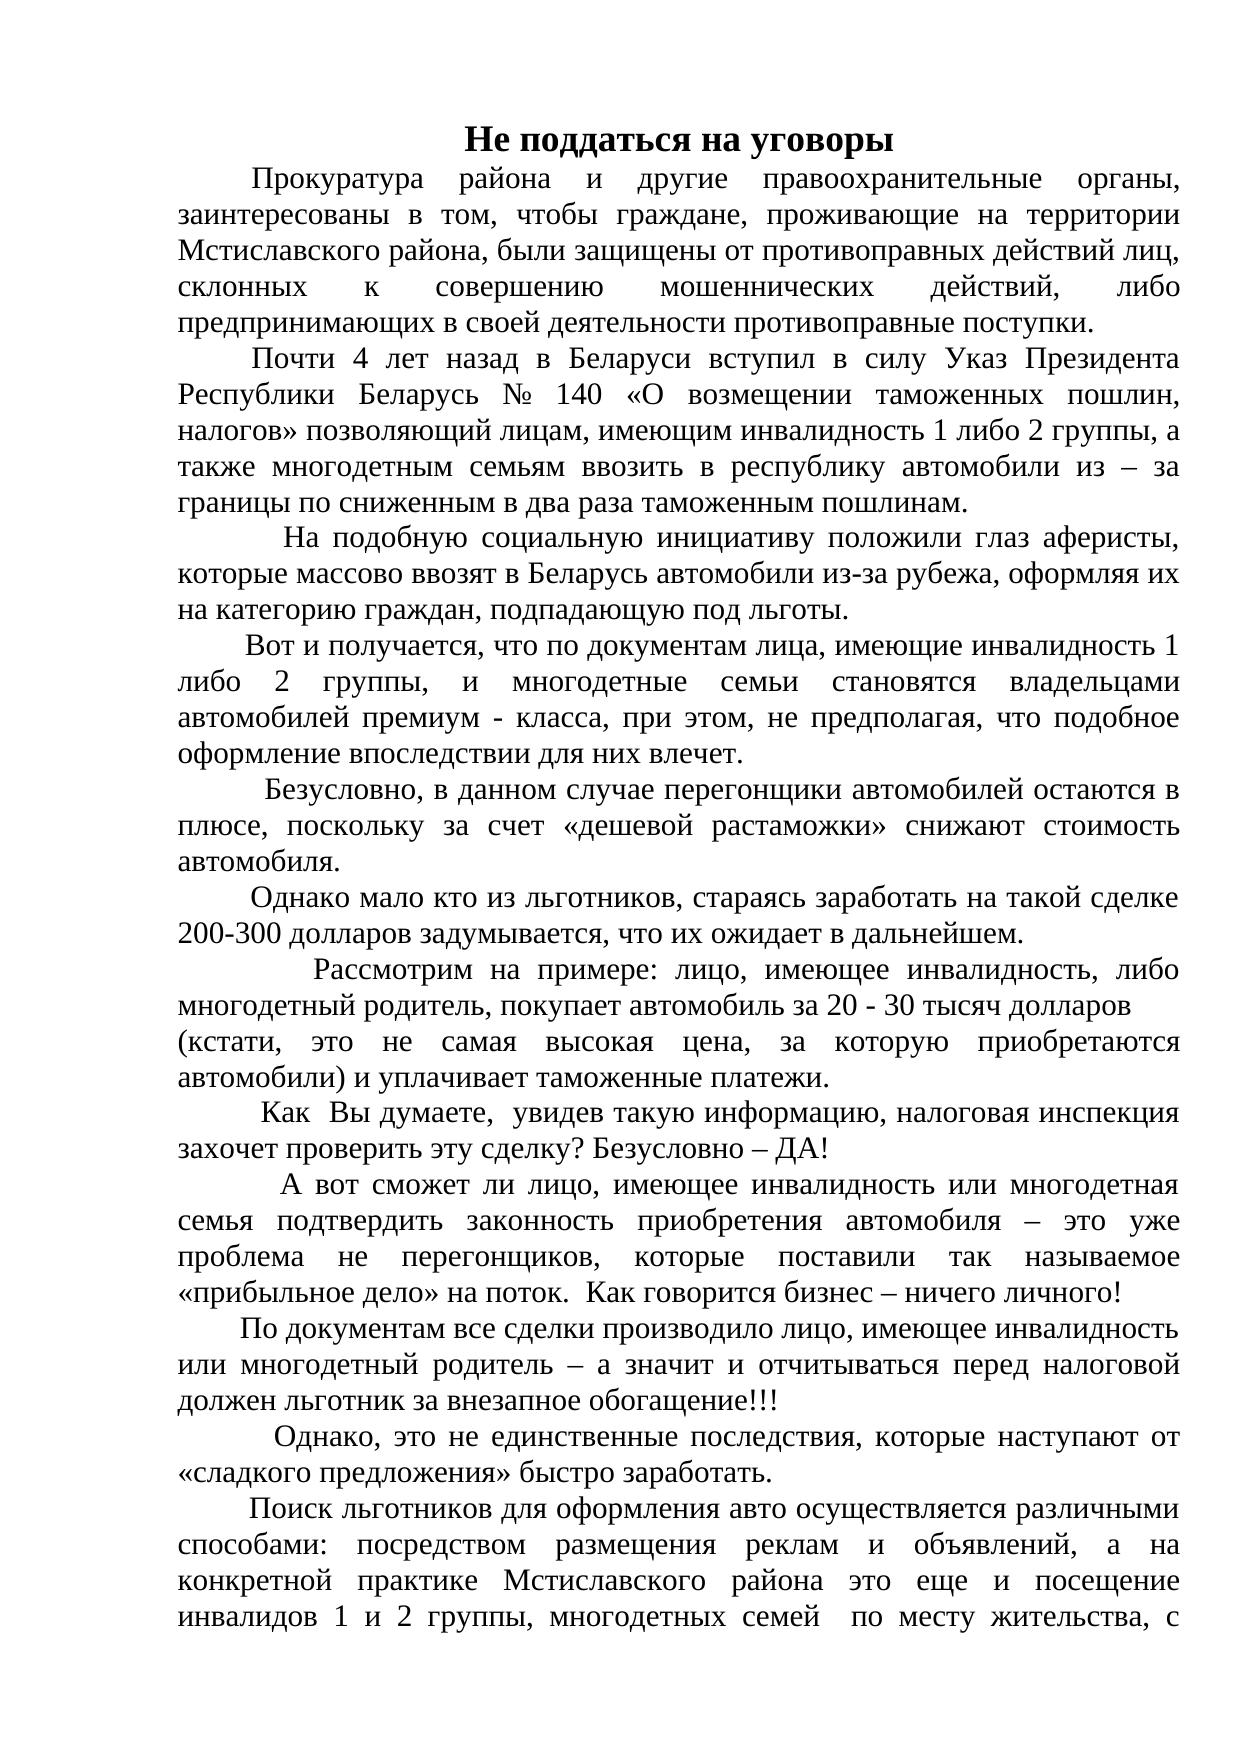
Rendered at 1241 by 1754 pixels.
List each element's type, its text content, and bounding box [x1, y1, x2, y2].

text (кстати, это не самая высокая цена, за которую приобретаются автомобили) и уплачивает таможенные платежи. [177, 1022, 1181, 1094]
text Однако, это не единственные последствия, которые наступают от «сладкого предложения» быстро заработать. [177, 1417, 1181, 1489]
text Как Вы думаете, увидев такую информацию, налоговая инспекция захочет проверить эту сделку? Безусловно – ДА! [177, 1094, 1181, 1166]
text Однако мало кто из льготников, стараясь заработать на такой сделке 200-300 долларов задумывается, что их ожидает в дальнейшем. [177, 878, 1181, 950]
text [177, 1489, 1181, 1633]
text По документам все сделки производило лицо, имеющее инвалидность или многодетный родитель – а значит и отчитываться перед налоговой должен льготник за внезапное обогащение!!! [177, 1309, 1181, 1417]
text А вот сможет ли лицо, имеющее инвалидность или многодетная семья подтвердить законность приобретения автомобиля – это уже проблема не перегонщиков, которые поставили так называемое «прибыльное дело» на поток. Как говорится бизнес – ничего личного! [177, 1166, 1181, 1309]
text На подобную социальную инициативу положили глаз аферисты, которые массово ввозят в Беларусь автомобили из-за рубежа, оформляя их на категорию граждан, подпадающую под льготы. [177, 519, 1181, 627]
text Безусловно, в данном случае перегонщики автомобилей остаются в плюсе, поскольку за счет «дешевой растаможки» снижают стоимость автомобиля. [177, 770, 1181, 878]
text Вот и получается, что по документам лица, имеющие инвалидность 1 либо 2 группы, и многодетные семьи становятся владельцами автомобилей премиум - класса, при этом, не предполагая, что подобное оформление впоследствии для них влечет. [177, 627, 1181, 770]
text Рассмотрим на примере: лицо, имеющее инвалидность, либо многодетный родитель, покупает автомобиль за 20 - 30 тысяч долларов [177, 950, 1181, 1022]
text Прокуратура района и другие правоохранительные органы, заинтересованы в том, чтобы граждане, проживающие на территории Мстиславского района, были защищены от противоправных действий лиц, склонных к совершению мошеннических действий, либо предпринимающих в своей деятельности противоправные поступки. [177, 159, 1181, 339]
text Почти 4 лет назад в Беларуси вступил в силу Указ Президента Республики Беларусь № 140 «О возмещении таможенных пошлин, налогов» позволяющий лицам, имеющим инвалидность 1 либо 2 группы, а также многодетным семьям ввозить в республику автомобили из – за границы по сниженным в два раза таможенным пошлинам. [177, 339, 1181, 519]
text Не поддаться на уговоры [177, 116, 1181, 159]
